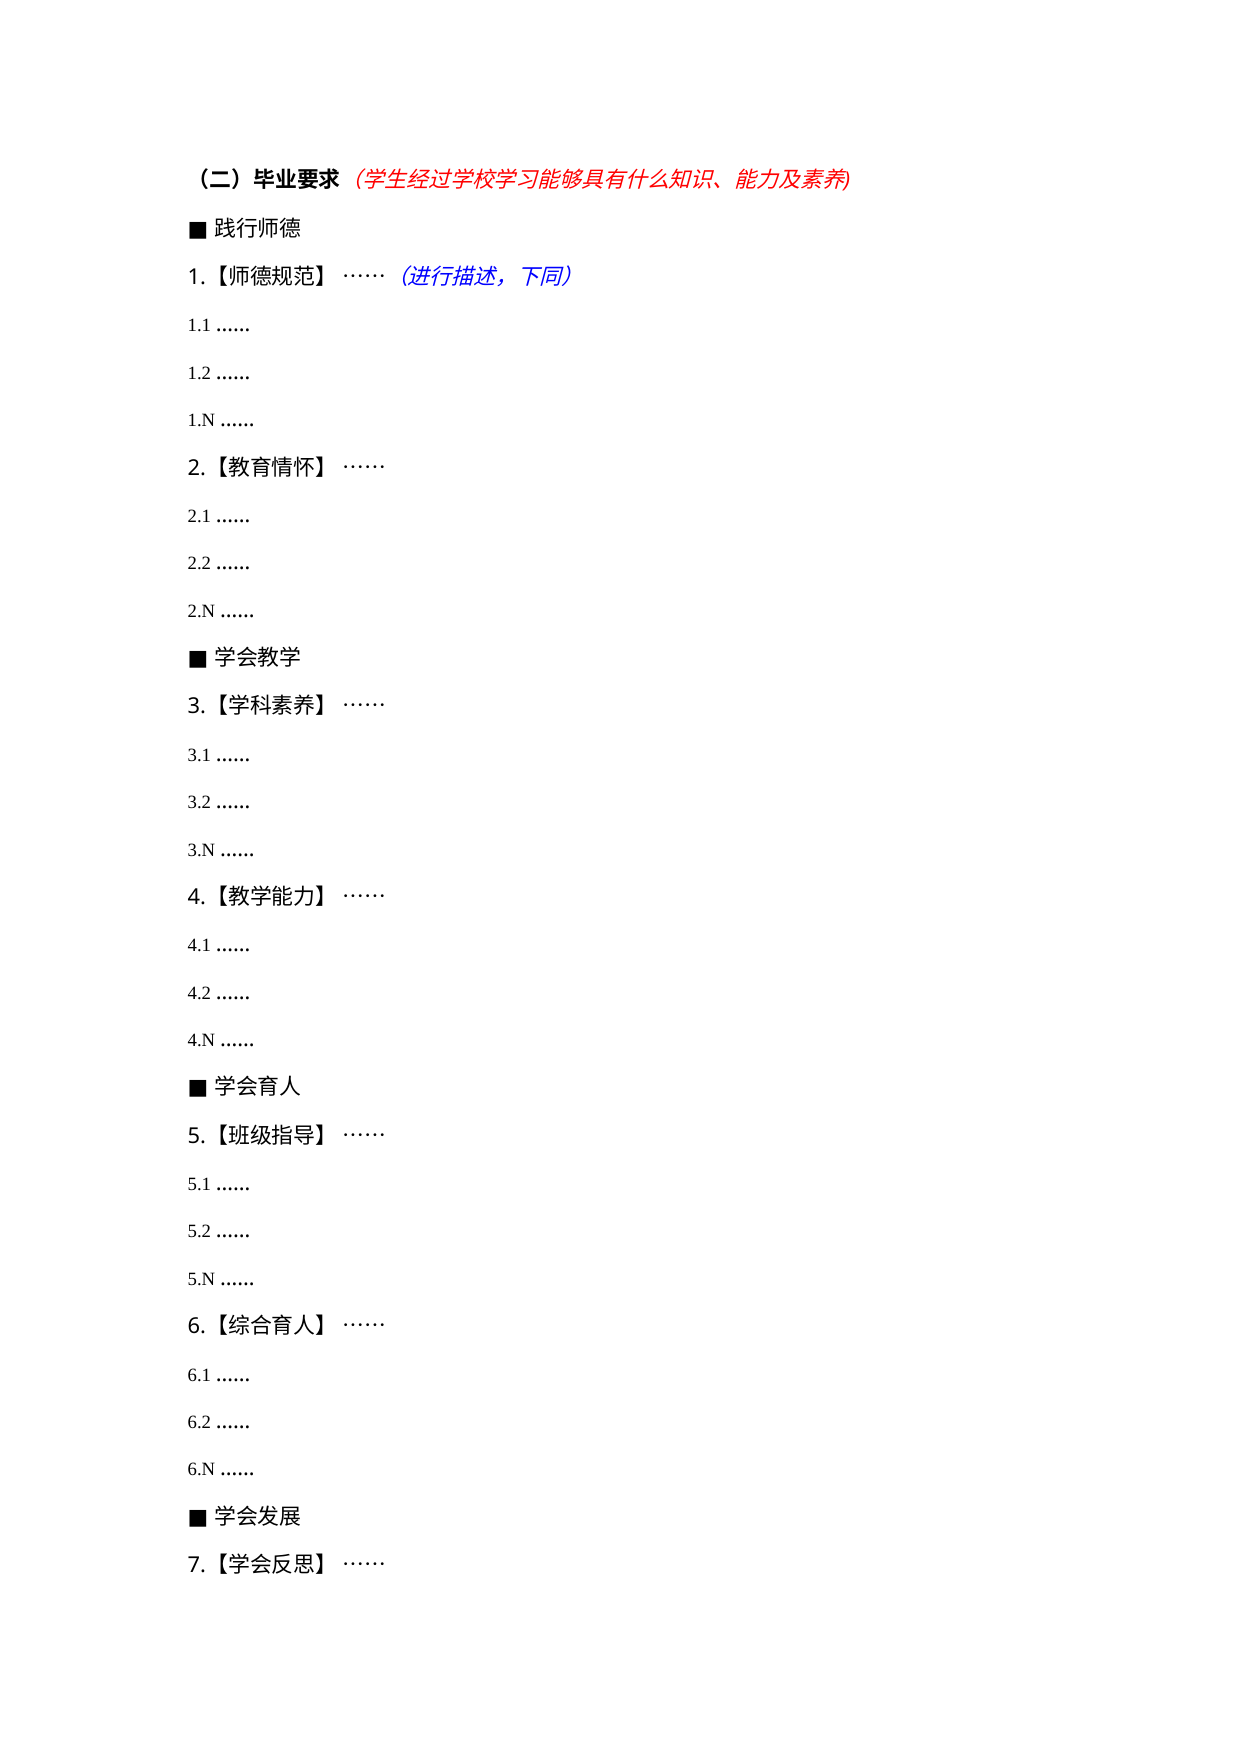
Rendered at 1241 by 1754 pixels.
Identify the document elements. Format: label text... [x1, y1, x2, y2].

text 6.2 …… [187, 1404, 1053, 1436]
text 5.1 …… [187, 1166, 1053, 1198]
text 5.2 …… [187, 1213, 1053, 1246]
text 2.【教育情怀】 …… [187, 449, 1053, 482]
text 2.2 …… [187, 545, 1053, 577]
text ■ 践行师德 [187, 210, 1053, 243]
text 5.【班级指导】 …… [187, 1117, 1053, 1150]
text 1.2 …… [187, 354, 1053, 387]
text 7.【学会反思】 …… [187, 1547, 1053, 1579]
text 6.【综合育人】 …… [187, 1308, 1053, 1340]
text 3.2 …… [187, 784, 1053, 816]
text 3.1 …… [187, 736, 1053, 769]
text （二）毕业要求（学生经过学校学习能够具有什么知识、能力及素养) [187, 162, 1053, 194]
text ■ 学会发展 [187, 1498, 1053, 1531]
text 6.N …… [187, 1451, 1053, 1483]
text ■ 学会育人 [187, 1069, 1053, 1102]
text ■ 学会教学 [187, 640, 1053, 672]
text 1.N …… [187, 402, 1053, 434]
text 4.1 …… [187, 927, 1053, 959]
text 2.1 …… [187, 497, 1053, 530]
text 2.N …… [187, 592, 1053, 625]
text 4.【教学能力】 …… [187, 878, 1053, 911]
text 3.【学科素养】 …… [187, 688, 1053, 721]
text 4.2 …… [187, 974, 1053, 1007]
text 5.N …… [187, 1261, 1053, 1293]
text 1.【师德规范】 ……（进行描述，下同） [187, 259, 1053, 291]
text 1.1 …… [187, 307, 1053, 339]
text 4.N …… [187, 1022, 1053, 1054]
text 3.N …… [187, 831, 1053, 864]
text 6.1 …… [187, 1356, 1053, 1389]
